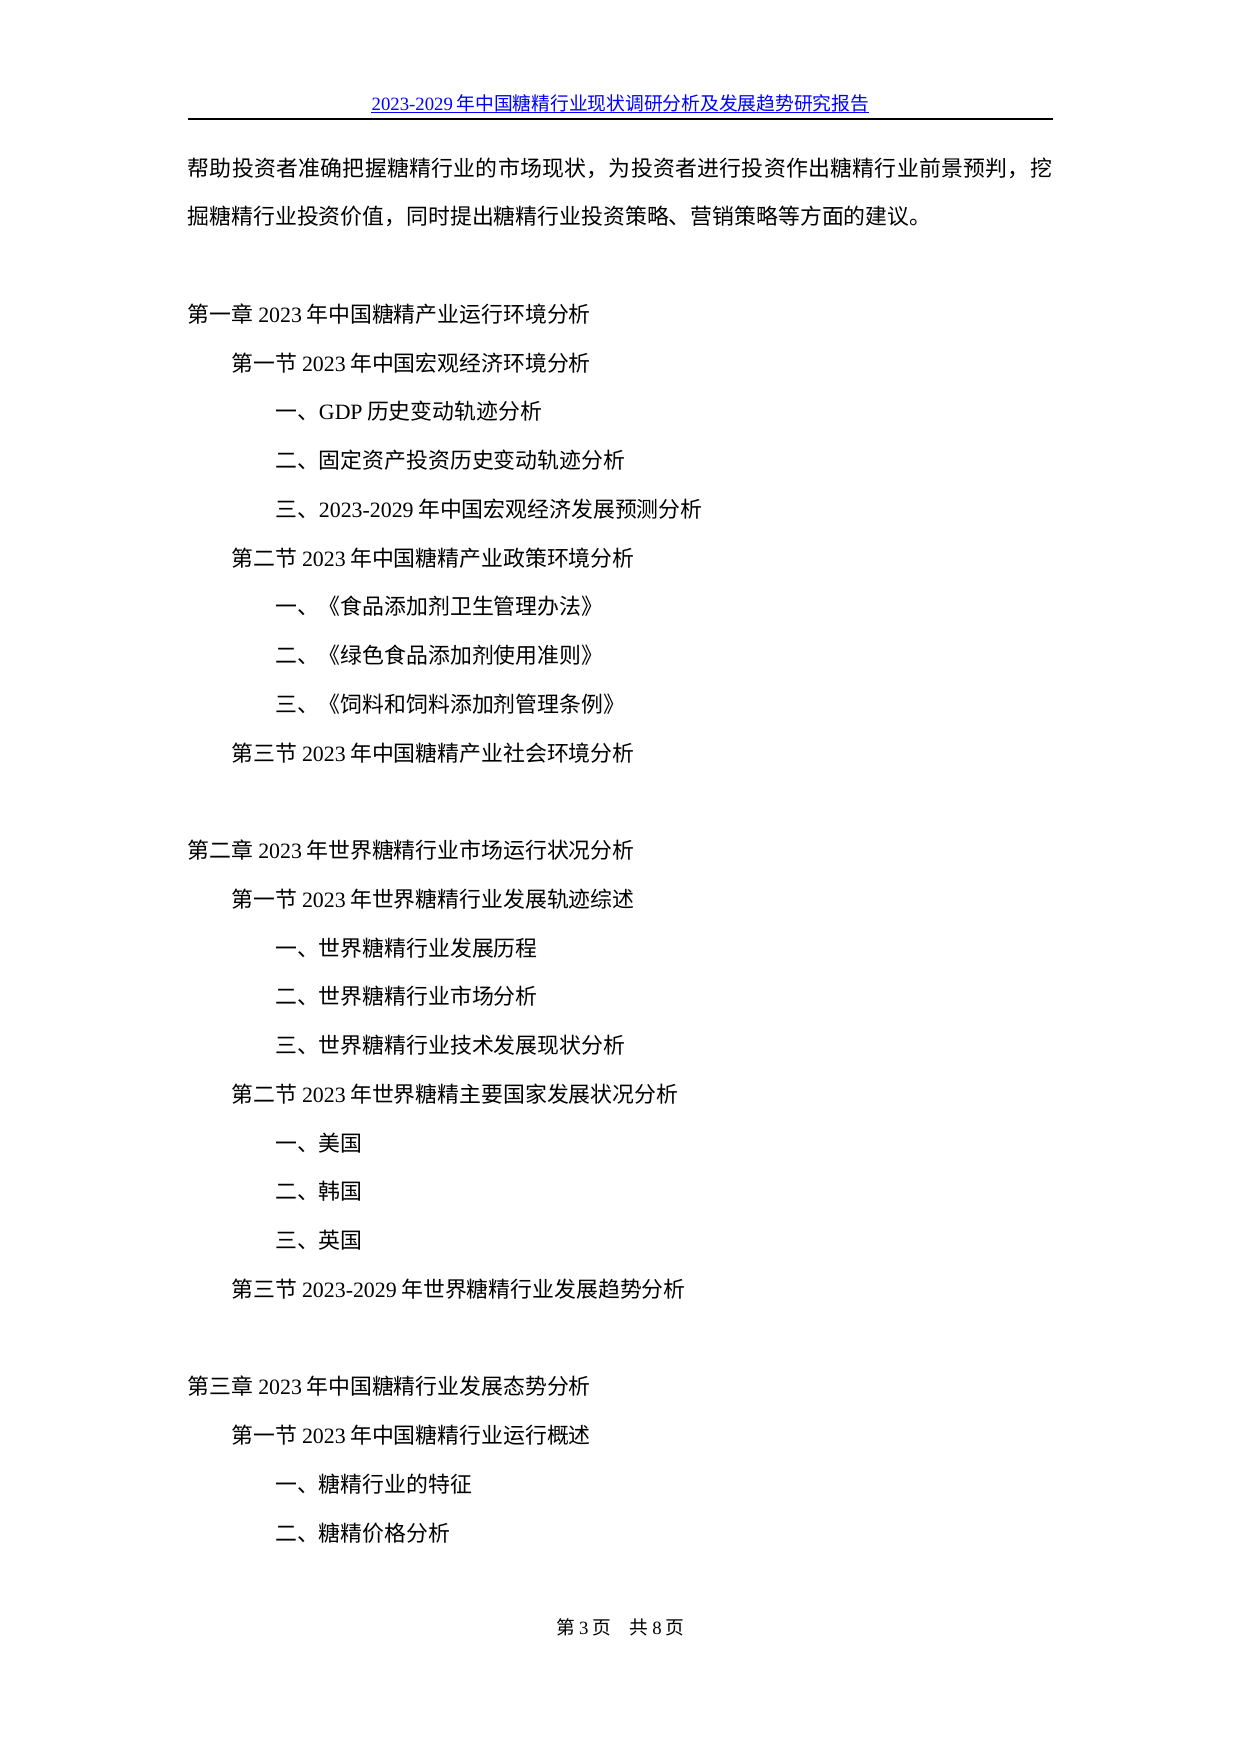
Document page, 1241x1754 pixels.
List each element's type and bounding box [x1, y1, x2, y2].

text [187, 150, 1053, 1548]
